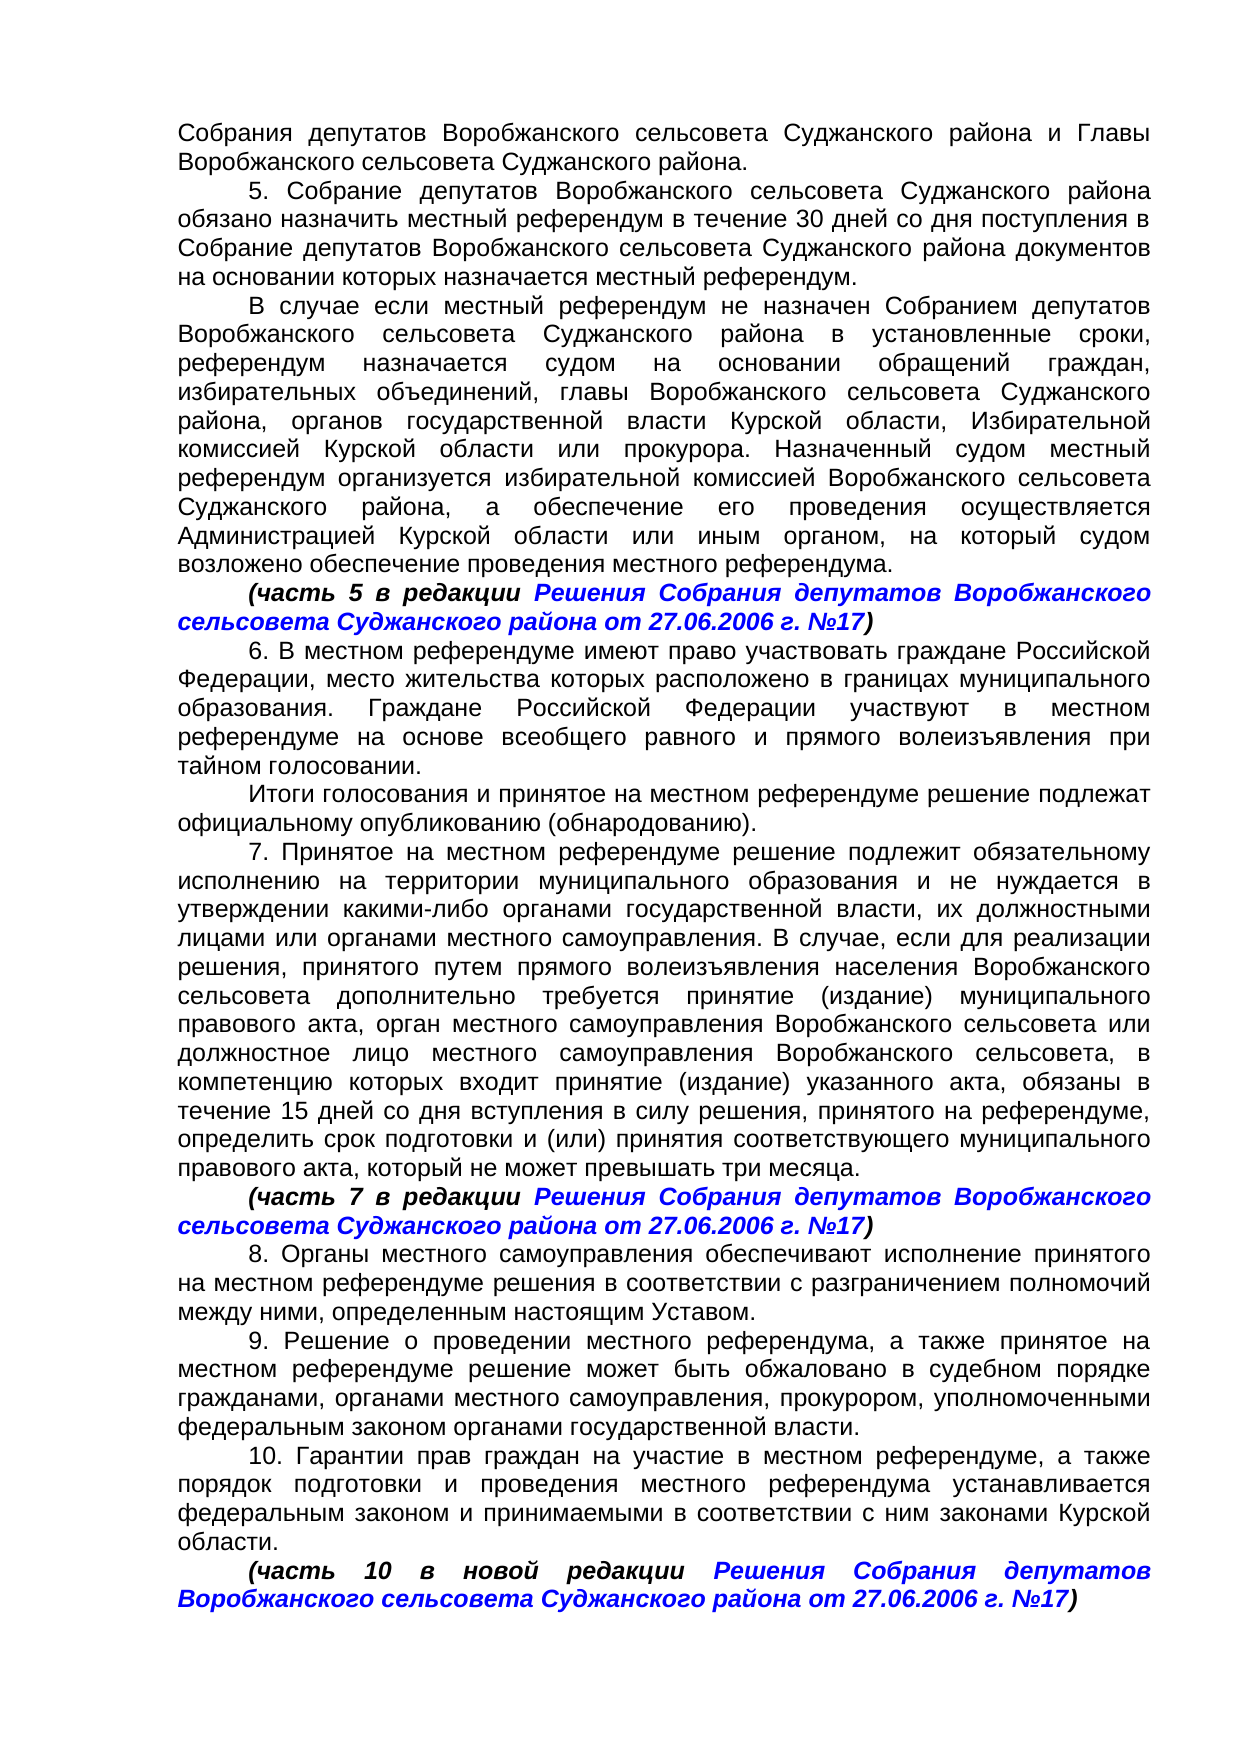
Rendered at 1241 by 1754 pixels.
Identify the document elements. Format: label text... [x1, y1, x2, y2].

text (часть 5 в редакции Решения Собрания депутатов Воробжанского сельсовета Суджанского района от 27.06.2006 г. №17) [177, 578, 1152, 636]
text 9. Решение о проведении местного референдума, а также принятое на местном референдуме решение может быть обжаловано в судебном порядке гражданами, органами местного самоуправления, прокурором, уполномоченными федеральным законом органами государственной власти. [177, 1326, 1152, 1441]
text В случае если местный референдум не назначен Собранием депутатов Воробжанского сельсовета Суджанского района в установленные сроки, референдум назначается судом на основании обращений граждан, избирательных объединений, главы Воробжанского сельсовета Суджанского района, органов государственной власти Курской области, Избирательной комиссией Курской области или прокурора. Назначенный судом местный референдум организуется избирательной комиссией Воробжанского сельсовета Суджанского района, а обеспечение его проведения осуществляется Администрацией Курской области или иным органом, на который судом возложено обеспечение проведения местного референдума. [177, 291, 1152, 578]
text 7. Принятое на местном референдуме решение подлежит обязательному исполнению на территории муниципального образования и не нуждается в утверждении какими-либо органами государственной власти, их должностными лицами или органами местного самоуправления. В случае, если для реализации решения, принятого путем прямого волеизъявления населения Воробжанского сельсовета дополнительно требуется принятие (издание) муниципального правового акта, орган местного самоуправления Воробжанского сельсовета или должностное лицо местного самоуправления Воробжанского сельсовета, в компетенцию которых входит принятие (издание) указанного акта, обязаны в течение 15 дней со дня вступления в силу решения, принятого на референдуме, определить срок подготовки и (или) принятия соответствующего муниципального правового акта, который не может превышать три месяца. [177, 837, 1152, 1182]
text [177, 118, 1152, 176]
text 5. Собрание депутатов Воробжанского сельсовета Суджанского района обязано назначить местный референдум в течение 30 дней со дня поступления в Собрание депутатов Воробжанского сельсовета Суджанского района документов на основании которых назначается местный референдум. [177, 176, 1152, 291]
text Итоги голосования и принятое на местном референдуме решение подлежат официальному опубликованию (обнародованию). [177, 779, 1152, 837]
text 10. Гарантии прав граждан на участие в местном референдуме, а также порядок подготовки и проведения местного референдума устанавливается федеральным законом и принимаемыми в соответствии с ним законами Курской области. [177, 1441, 1152, 1556]
text (часть 7 в редакции Решения Собрания депутатов Воробжанского сельсовета Суджанского района от 27.06.2006 г. №17) [177, 1182, 1152, 1239]
text 6. В местном референдуме имеют право участвовать граждане Российской Федерации, место жительства которых расположено в границах муниципального образования. Граждане Российской Федерации участвуют в местном референдуме на основе всеобщего равного и прямого волеизъявления при тайном голосовании. [177, 636, 1152, 779]
text 8. Органы местного самоуправления обеспечивают исполнение принятого на местном референдуме решения в соответствии с разграничением полномочий между ними, определенным настоящим Уставом. [177, 1239, 1152, 1326]
text (часть 10 в новой редакции Решения Собрания депутатов Воробжанского сельсовета Суджанского района от 27.06.2006 г. №17) [177, 1556, 1152, 1613]
